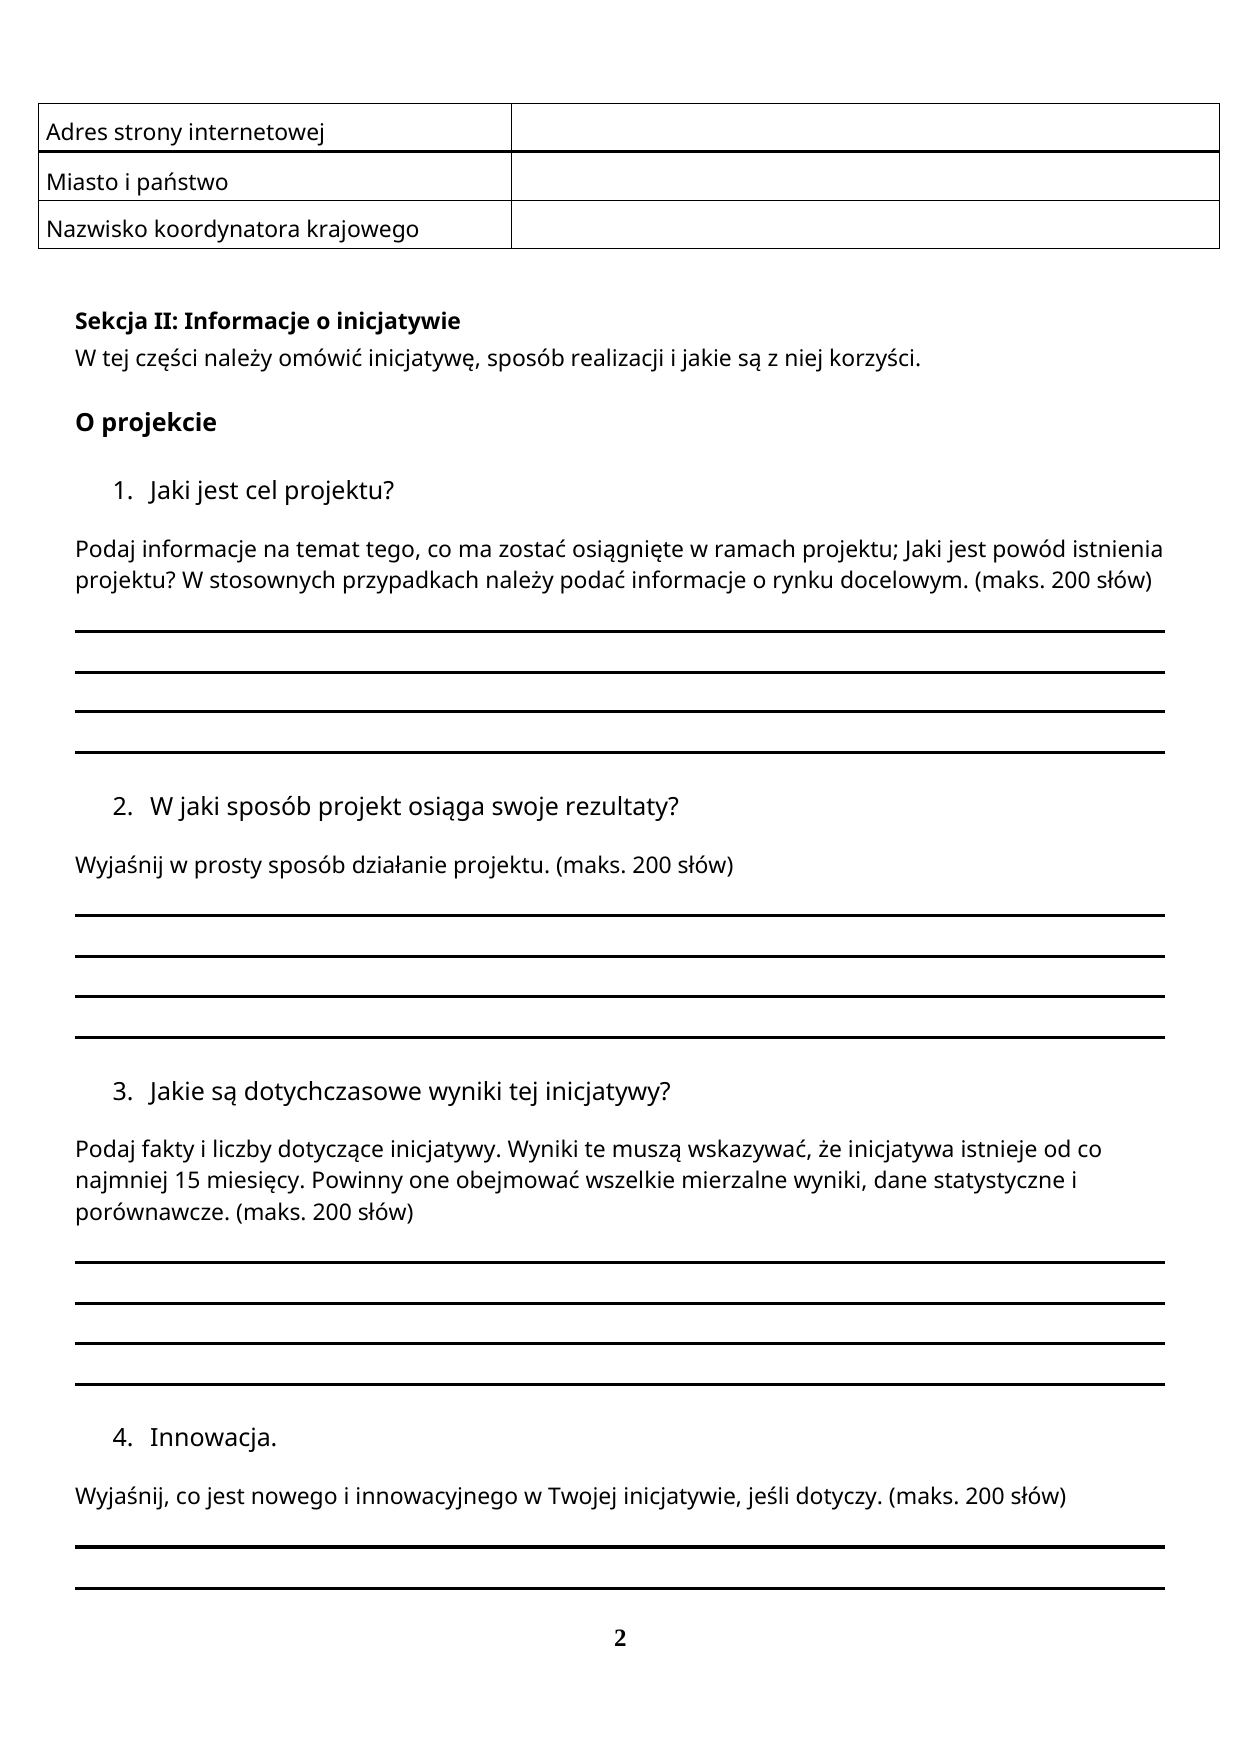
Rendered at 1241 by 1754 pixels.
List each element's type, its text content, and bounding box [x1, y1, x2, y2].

subtitle Sekcja II: Informacje o inicjatywie [75, 305, 1165, 336]
list Jaki jest cel projektu? [112, 473, 1165, 507]
table_cell Miasto i państwo [39, 153, 511, 200]
table_cell [512, 104, 1219, 150]
text W tej części należy omówić inicjatywę, sposób realizacji i jakie są z niej korzyści. [75, 342, 1165, 373]
text Podaj fakty i liczby dotyczące inicjatywy. Wyniki te muszą wskazywać, że inicjatywa istnieje od co najmniej 15 miesięcy. Powinny one obejmować wszelkie mierzalne wyniki, dane statystyczne i porównawcze. (maks. 200 słów) [75, 1133, 1165, 1227]
table_cell Nazwisko koordynatora krajowego [39, 201, 511, 247]
table_cell Adres strony internetowej [39, 104, 511, 150]
table_cell [512, 201, 1219, 247]
text O projekcie [75, 405, 1165, 439]
text Wyjaśnij, co jest nowego i innowacyjnego w Twojej inicjatywie, jeśli dotyczy. (maks. 200 słów) [75, 1480, 1165, 1511]
text Podaj informacje na temat tego, co ma zostać osiągnięte w ramach projektu; Jaki jest powód istnienia projektu? W stosownych przypadkach należy podać informacje o rynku docelowym. (maks. 200 słów) [75, 533, 1165, 595]
list W jaki sposób projekt osiąga swoje rezultaty? [112, 789, 1165, 823]
table_cell [512, 153, 1219, 200]
list Innowacja. [112, 1420, 1165, 1454]
text Wyjaśnij w prosty sposób działanie projektu. (maks. 200 słów) [75, 849, 1165, 880]
list Jakie są dotychczasowe wyniki tej inicjatywy? [112, 1073, 1165, 1107]
